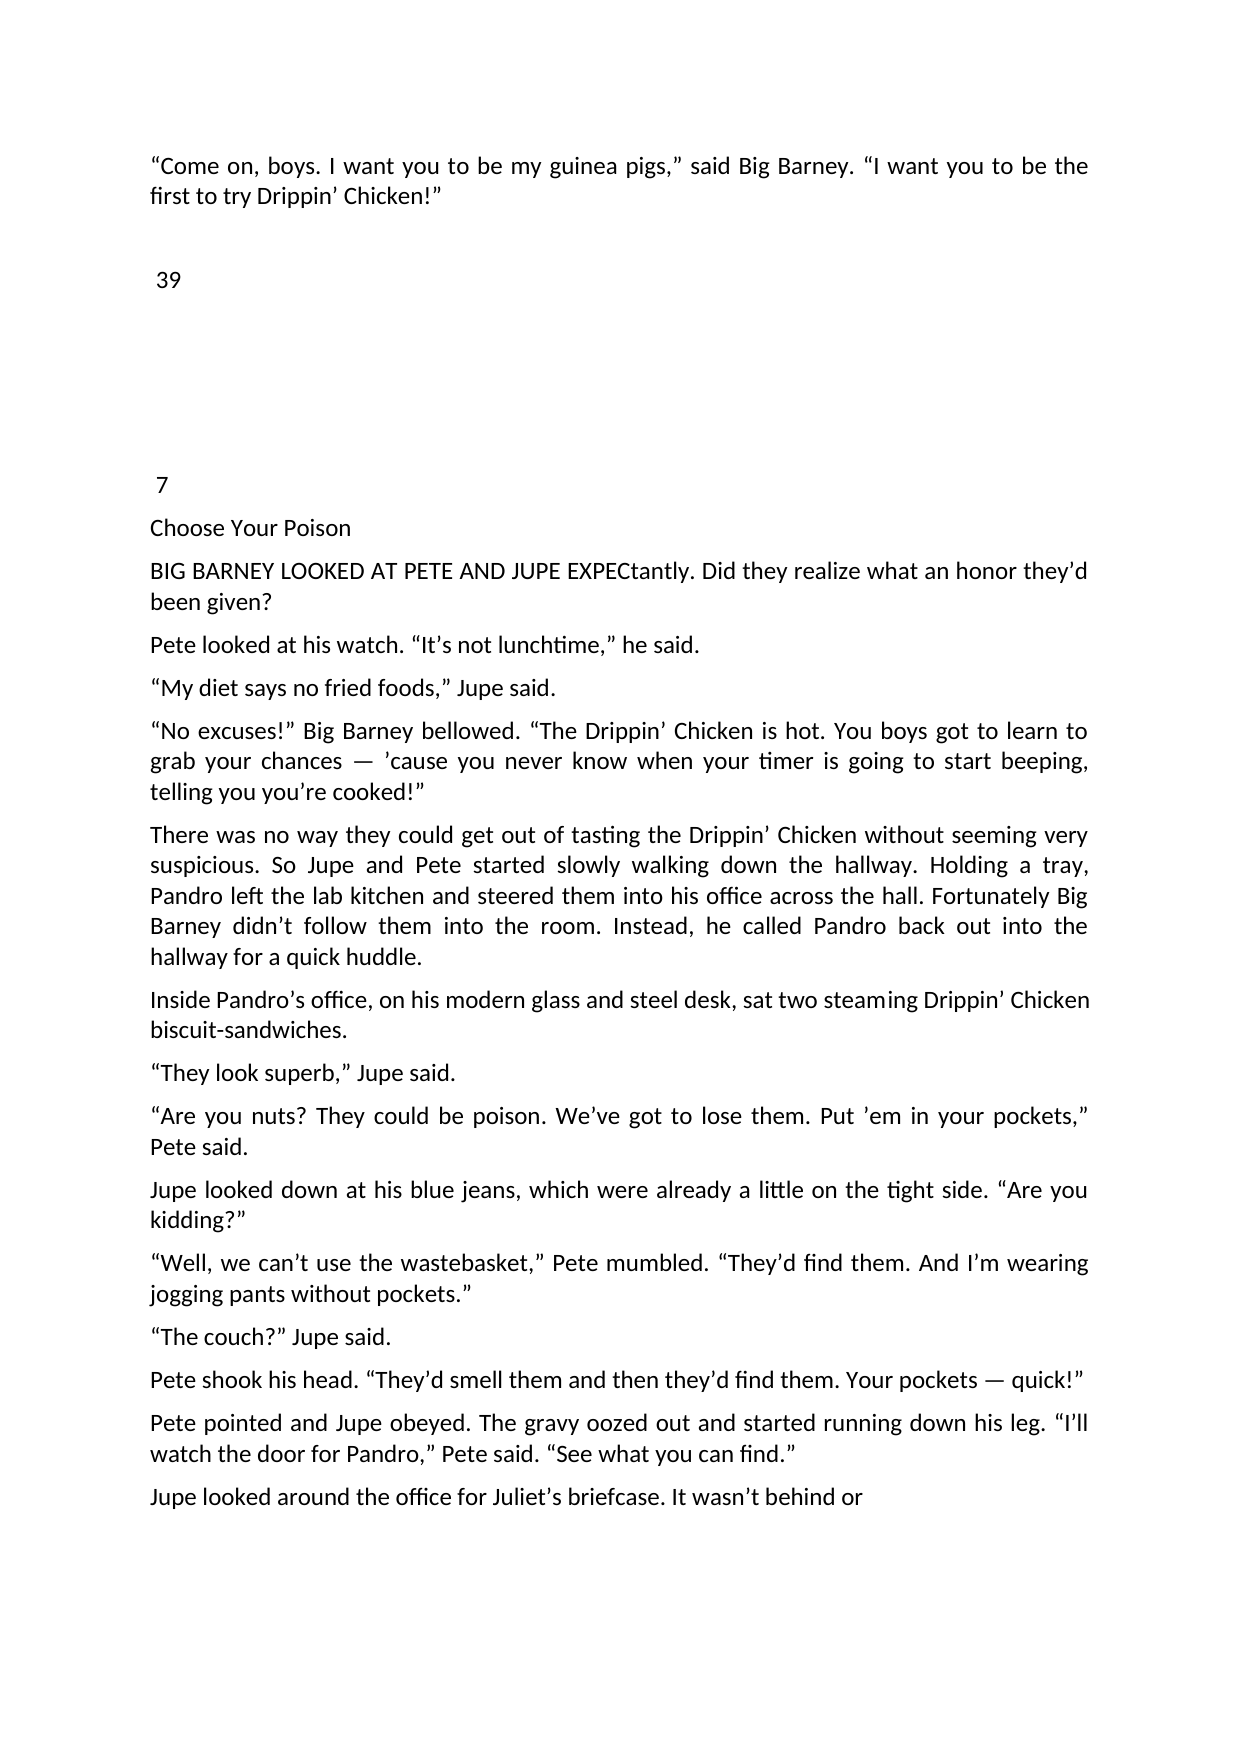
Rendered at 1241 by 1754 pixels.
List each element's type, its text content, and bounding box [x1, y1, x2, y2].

text “They look superb,” Jupe said. [150, 1057, 1090, 1088]
text “Come on, boys. I want you to be my guinea pigs,” said Big Barney. “I want you to be the first to try Drippin’ Chicken!” [150, 150, 1090, 211]
text Jupe looked around the office for Juliet’s briefcase. It wasn’t behind or [150, 1481, 1090, 1511]
text “My diet says no fried foods,” Jupe said. [150, 672, 1090, 702]
text “No excuses!” Big Barney bellowed. “The Drippin’ Chicken is hot. You boys got to learn to grab your chances — ’cause you never know when your timer is going to start beeping, telling you you’re cooked!” [150, 715, 1090, 806]
text “The couch?” Jupe said. [150, 1321, 1090, 1352]
text Pete shook his head. “They’d smell them and then they’d find them. Your pockets — quick!” [150, 1364, 1090, 1395]
text Inside Pandro’s office, on his modern glass and steel desk, sat two steam­ing Drippin’ Chicken biscuit-sandwiches. [150, 984, 1090, 1045]
text Choose Your Poison [150, 512, 1090, 543]
text “Are you nuts? They could be poison. We’ve got to lose them. Put ’em in your pockets,” Pete said. [150, 1101, 1090, 1162]
text 7 [150, 469, 1090, 500]
text There was no way they could get out of tasting the Drippin’ Chicken without seeming very suspicious. So Jupe and Pete started slowly walking down the hallway. Holding a tray, Pandro left the lab kitchen and steered them into his office across the hall. Fortunately Big Barney didn’t follow them into the room. Instead, he called Pandro back out into the hallway for a quick huddle. [150, 819, 1090, 971]
text Pete looked at his watch. “It’s not lunchtime,” he said. [150, 629, 1090, 659]
text “Well, we can’t use the wastebasket,” Pete mumbled. “They’d find them. And I’m wearing jogging pants without pockets.” [150, 1248, 1090, 1309]
text BIG BARNEY LOOKED AT PETE AND JUPE EXPECtantly. Did they realize what an honor they’d been given? [150, 555, 1090, 616]
text Jupe looked down at his blue jeans, which were already a little on the tight side. “Are you kidding?” [150, 1174, 1090, 1235]
text 39 [150, 264, 1090, 294]
text Pete pointed and Jupe obeyed. The gravy oozed out and started running down his leg. “I’ll watch the door for Pandro,” Pete said. “See what you can find.” [150, 1407, 1090, 1468]
